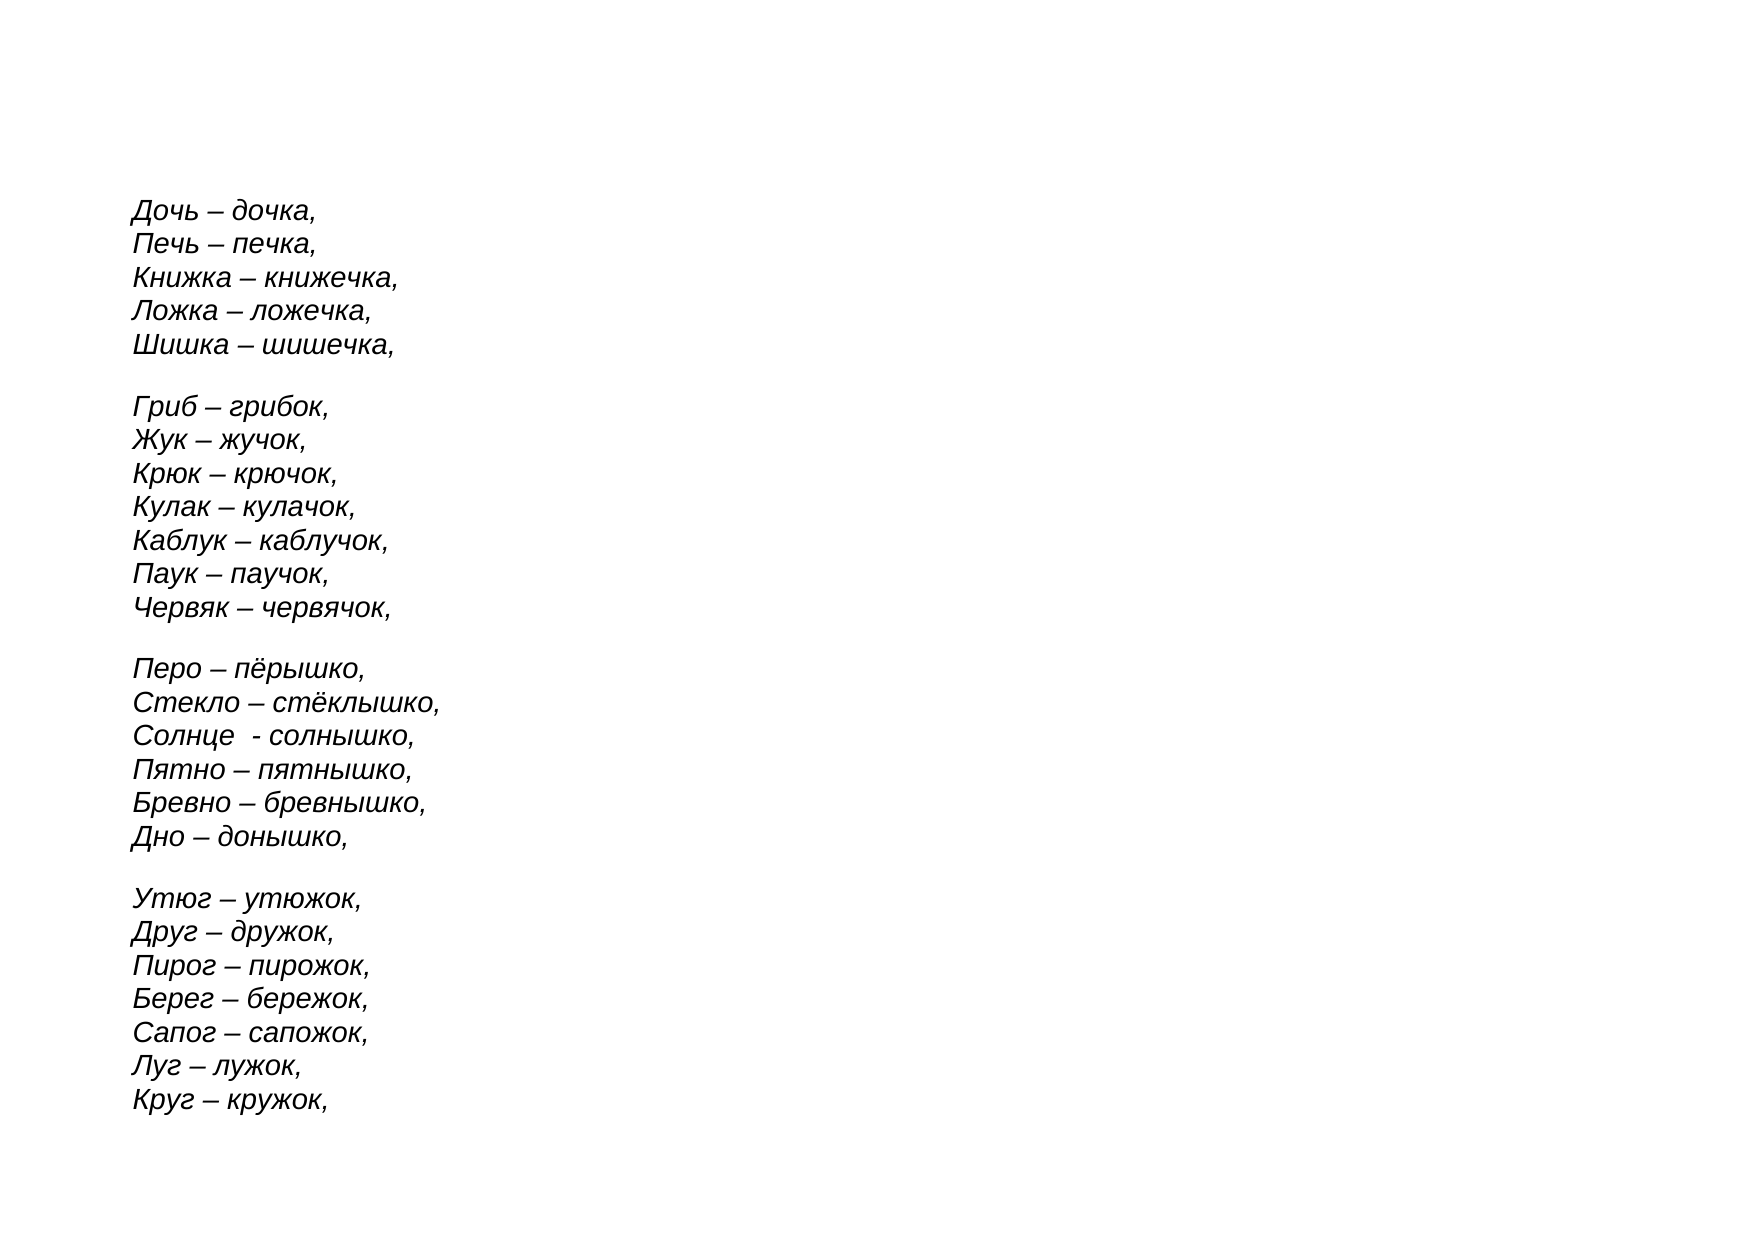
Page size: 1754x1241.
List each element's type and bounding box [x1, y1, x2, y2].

table_header [117, 177, 1677, 1131]
